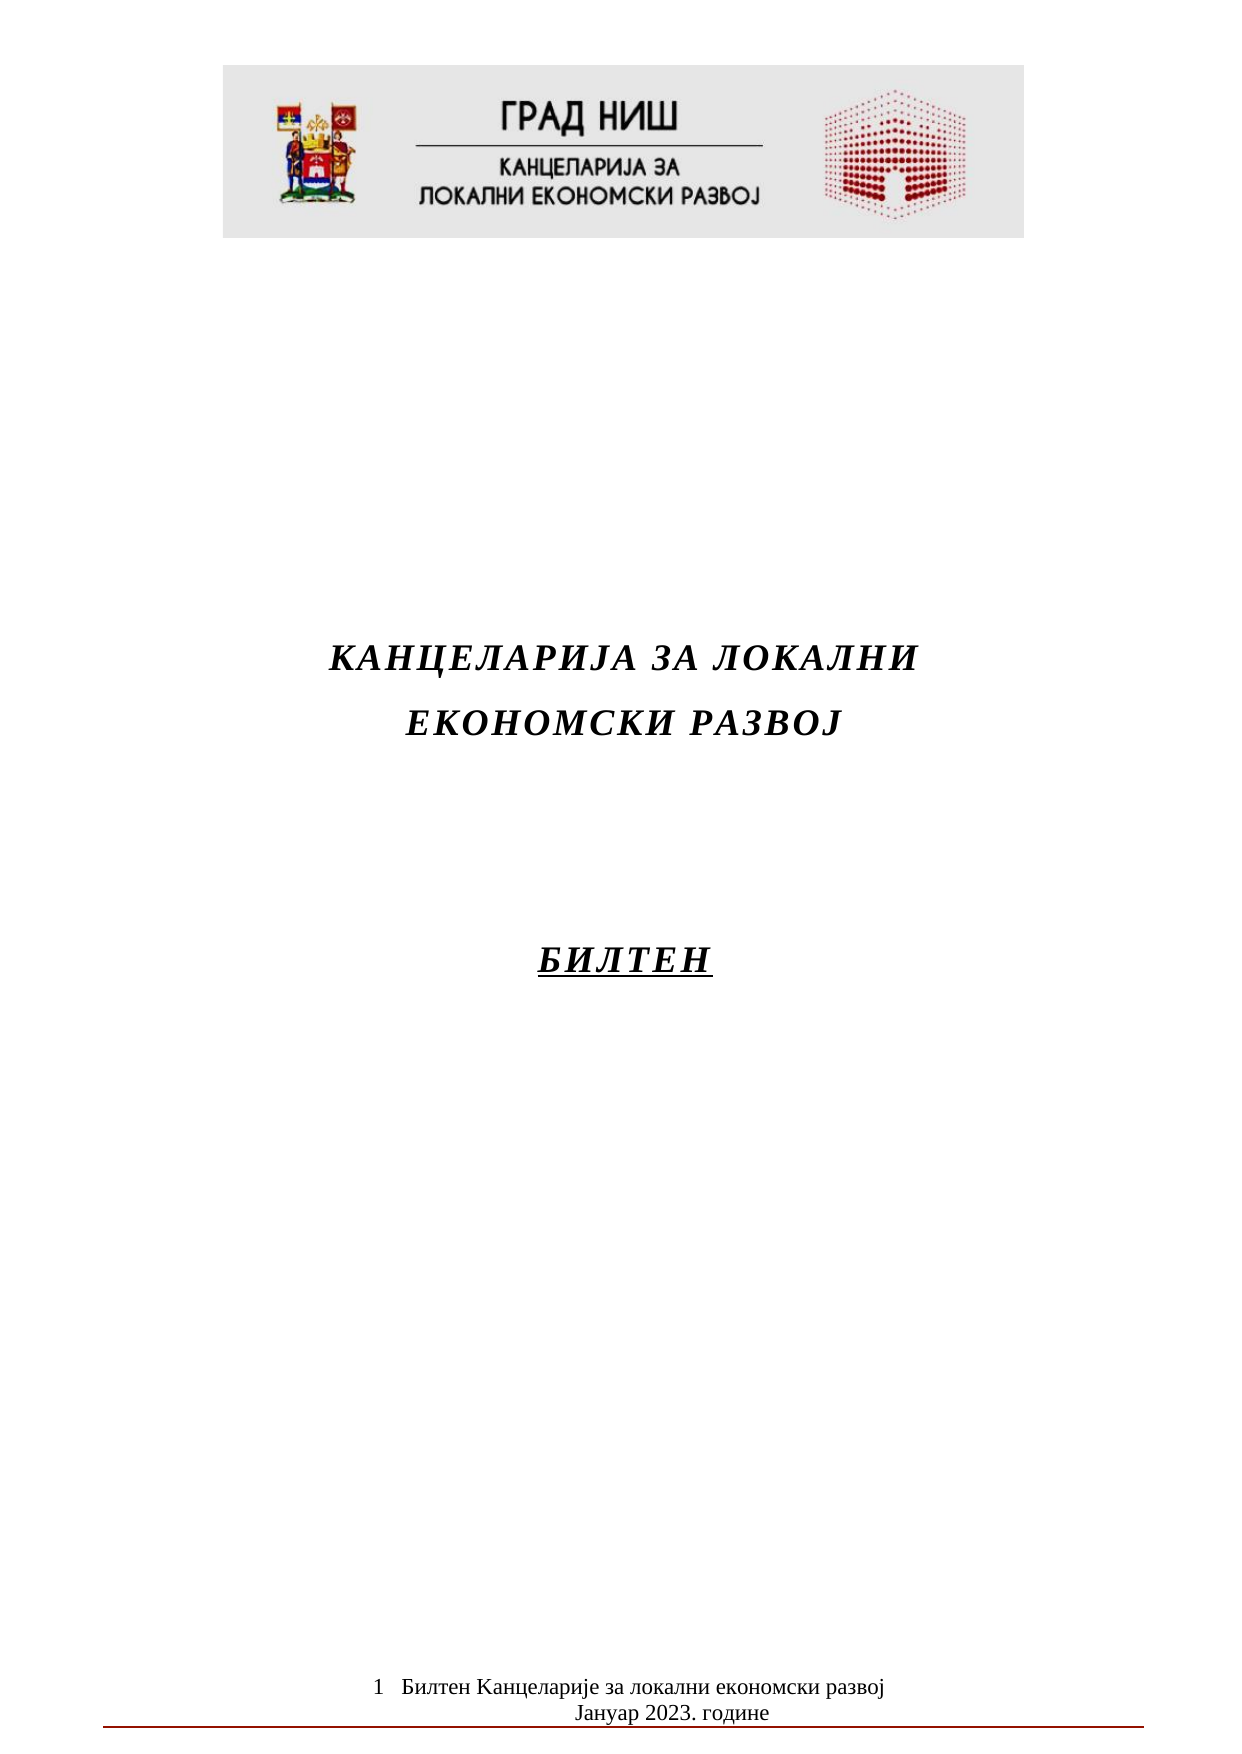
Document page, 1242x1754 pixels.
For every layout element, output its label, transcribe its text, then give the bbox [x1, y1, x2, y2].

picture [222, 65, 1024, 238]
text КАНЦЕЛАРИЈA ЗА ЛОКАЛНИ [103, 636, 1144, 679]
text ЕКОНОМСКИ РАЗВОЈ [103, 700, 1144, 743]
text БИЛТЕН [103, 938, 1144, 981]
